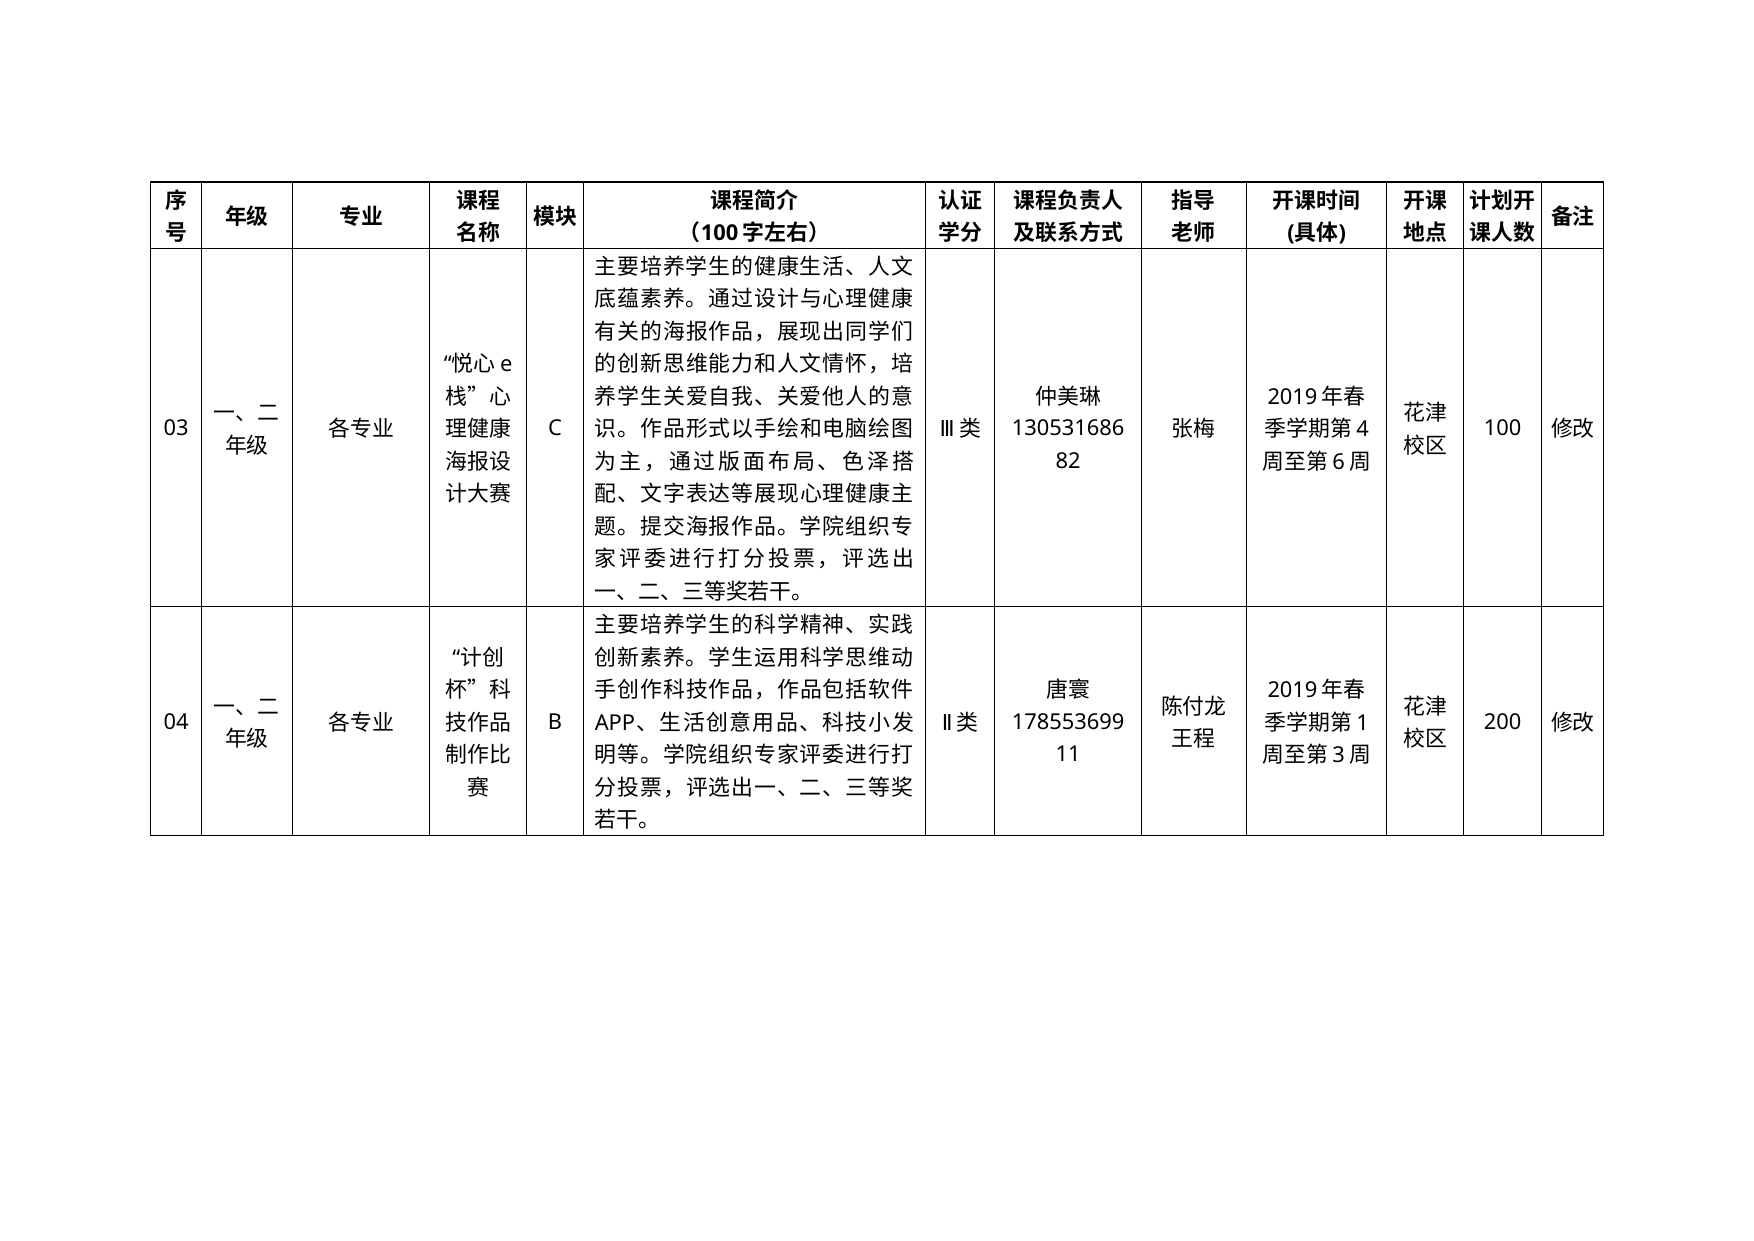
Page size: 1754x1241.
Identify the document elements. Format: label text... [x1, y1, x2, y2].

table_cell 2019年春季学期第1周至第3周 [1247, 607, 1386, 834]
table_header 开课 地点 [1387, 183, 1463, 247]
table_cell Ⅲ类 [926, 249, 994, 606]
table_header 年级 [202, 183, 292, 247]
table_cell “悦心e栈”心理健康海报设计大赛 [430, 249, 526, 606]
table_header 计划开课人数 [1464, 183, 1541, 247]
table_cell 100 [1464, 249, 1541, 606]
table_cell 唐寰17855369911 [995, 607, 1141, 834]
table_cell 张梅 [1142, 249, 1246, 606]
table_cell 花津校区 [1387, 607, 1463, 834]
table_cell 仲美琳13053168682 [995, 249, 1141, 606]
table_cell 主要培养学生的健康生活、人文底蕴素养。通过设计与心理健康有关的海报作品，展现出同学们的创新思维能力和人文情怀，培养学生关爱自我、关爱他人的意识。作品形式以手绘和电脑绘图为主，通过版面布局、色泽搭配、文字表达等展现心理健康主题。提交海报作品。学院组织专家评委进行打分投票，评选出一、二、三等奖若干。 [584, 249, 925, 606]
table_header 备注 [1542, 183, 1603, 247]
table_cell 修改 [1542, 607, 1603, 834]
table_cell “计创杯”科技作品制作比赛 [430, 607, 526, 834]
table_cell 各专业 [293, 607, 429, 834]
table_cell 修改 [1542, 249, 1603, 606]
table_header 专业 [293, 183, 429, 247]
table_cell 03 [151, 249, 201, 606]
table_cell 陈付龙 王程 [1142, 607, 1246, 834]
table_cell 主要培养学生的科学精神、实践创新素养。学生运用科学思维动手创作科技作品，作品包括软件APP、生活创意用品、科技小发明等。学院组织专家评委进行打分投票，评选出一、二、三等奖若干。 [584, 607, 925, 834]
table_cell Ⅱ类 [926, 607, 994, 834]
table_cell 各专业 [293, 249, 429, 606]
table_header 课程简介 （100字左右） [584, 183, 925, 247]
table_cell 一、二年级 [202, 607, 292, 834]
table_cell B [527, 607, 583, 834]
table_header 课程 名称 [430, 183, 526, 247]
table_header 模块 [527, 183, 583, 247]
table_cell 2019年春季学期第4周至第6周 [1247, 249, 1386, 606]
table_header 课程负责人 及联系方式 [995, 183, 1141, 247]
table_cell C [527, 249, 583, 606]
table_cell 一、二年级 [202, 249, 292, 606]
table_cell 04 [151, 607, 201, 834]
table_cell 200 [1464, 607, 1541, 834]
table_header 指导 老师 [1142, 183, 1246, 247]
table_header 认证学分 [926, 183, 994, 247]
table_header 序号 [151, 183, 201, 247]
table_cell 花津校区 [1387, 249, 1463, 606]
table_header 开课时间 (具体) [1247, 183, 1386, 247]
